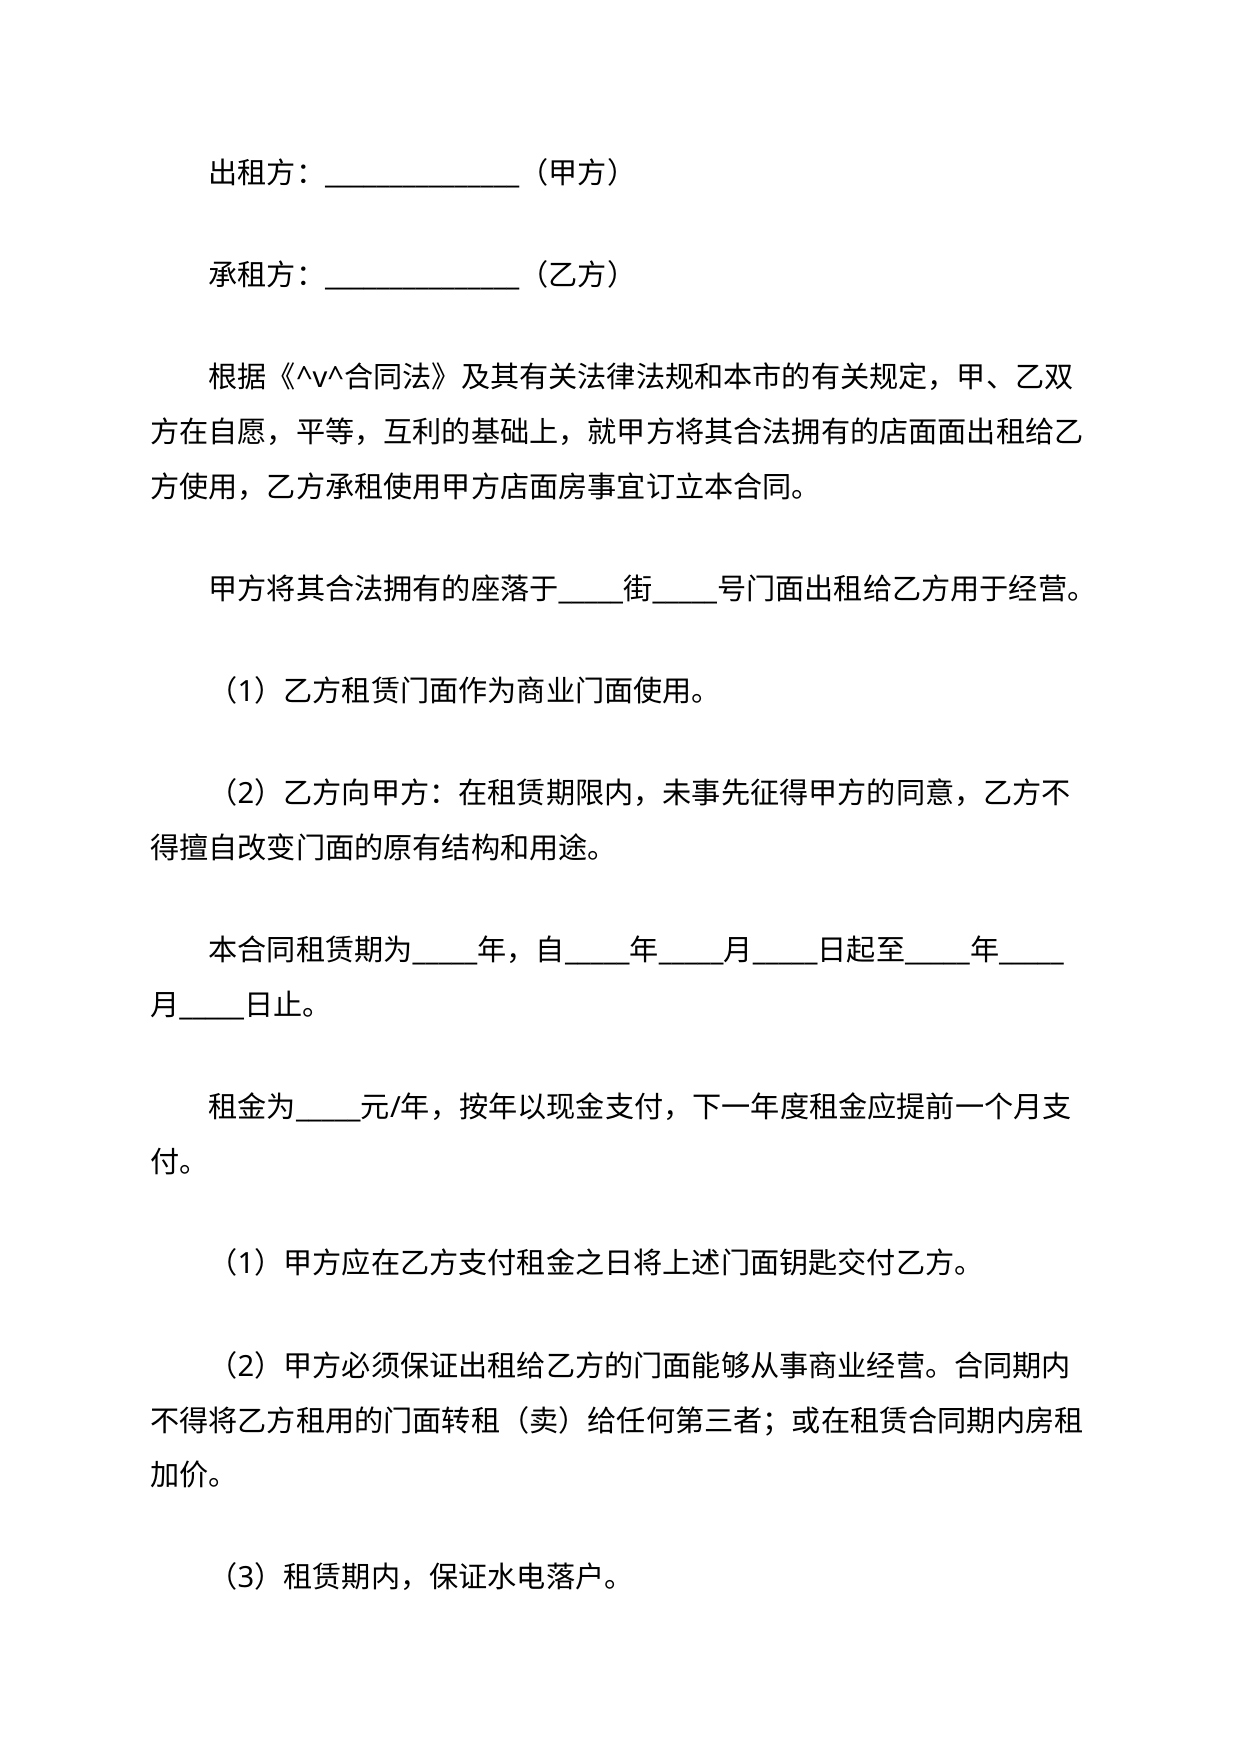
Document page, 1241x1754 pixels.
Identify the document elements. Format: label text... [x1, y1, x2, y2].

text 承租方：_______________（乙方） [150, 252, 1090, 294]
text 甲方将其合法拥有的座落于_____街_____号门面出租给乙方用于经营。 [150, 566, 1090, 608]
text （1）乙方租赁门面作为商业门面使用。 [150, 668, 1090, 710]
text 租金为_____元/年，按年以现金支付，下一年度租金应提前一个月支付。 [150, 1083, 1090, 1181]
text （2）甲方必须保证出租给乙方的门面能够从事商业经营。合同期内不得将乙方租用的门面转租（卖）给任何第三者；或在租赁合同期内房租加价。 [150, 1342, 1090, 1494]
text 出租方：_______________（甲方） [150, 150, 1090, 192]
text 根据《^v^合同法》及其有关法律法规和本市的有关规定，甲、乙双方在自愿，平等，互利的基础上，就甲方将其合法拥有的店面面出租给乙方使用，乙方承租使用甲方店面房事宜订立本合同。 [150, 354, 1090, 506]
text 本合同租赁期为_____年，自_____年_____月_____日起至_____年_____月_____日止。 [150, 926, 1090, 1024]
text （3）租赁期内，保证水电落户。 [150, 1554, 1090, 1596]
text （1）甲方应在乙方支付租金之日将上述门面钥匙交付乙方。 [150, 1240, 1090, 1282]
text （2）乙方向甲方：在租赁期限内，未事先征得甲方的同意，乙方不得擅自改变门面的原有结构和用途。 [150, 769, 1090, 867]
